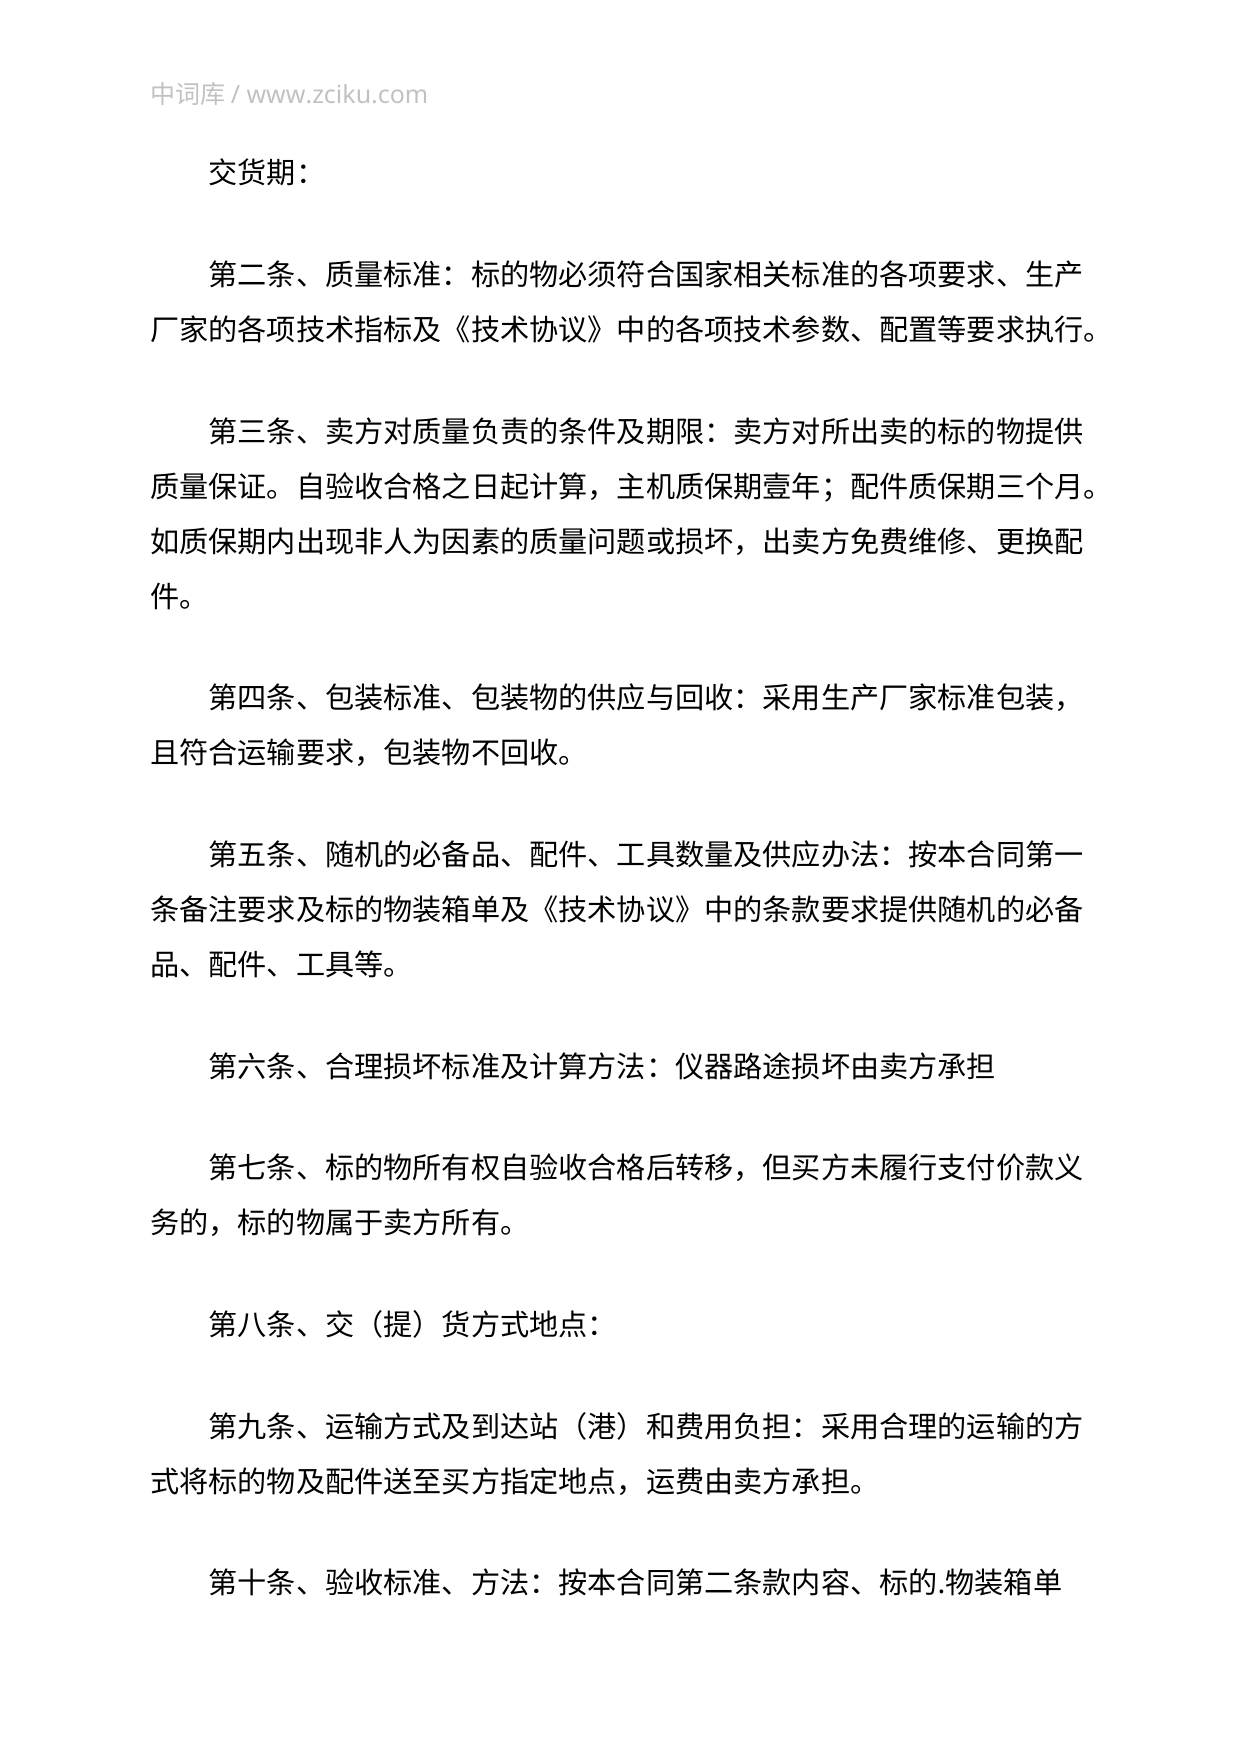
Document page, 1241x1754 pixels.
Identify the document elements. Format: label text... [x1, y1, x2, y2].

text 第二条、质量标准：标的物必须符合国家相关标准的各项要求、生产厂家的各项技术指标及《技术协议》中的各项技术参数、配置等要求执行。 [150, 252, 1090, 349]
text 第三条、卖方对质量负责的条件及期限：卖方对所出卖的标的物提供质量保证。自验收合格之日起计算，主机质保期壹年；配件质保期三个月。如质保期内出现非人为因素的质量问题或损坏，出卖方免费维修、更换配件。 [150, 408, 1090, 615]
text 第四条、包装标准、包装物的供应与回收：采用生产厂家标准包装，且符合运输要求，包装物不回收。 [150, 675, 1090, 772]
text 第八条、交（提）货方式地点： [150, 1302, 1090, 1344]
text 交货期： [150, 150, 1090, 192]
text 第六条、合理损坏标准及计算方法：仪器路途损坏由卖方承担 [150, 1043, 1090, 1085]
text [150, 1560, 1090, 1602]
text 第七条、标的物所有权自验收合格后转移，但买方未履行支付价款义务的，标的物属于卖方所有。 [150, 1145, 1090, 1242]
text 第九条、运输方式及到达站（港）和费用负担：采用合理的运输的方式将标的物及配件送至买方指定地点，运费由卖方承担。 [150, 1403, 1090, 1501]
text 第五条、随机的必备品、配件、工具数量及供应办法：按本合同第一条备注要求及标的物装箱单及《技术协议》中的条款要求提供随机的必备品、配件、工具等。 [150, 832, 1090, 984]
